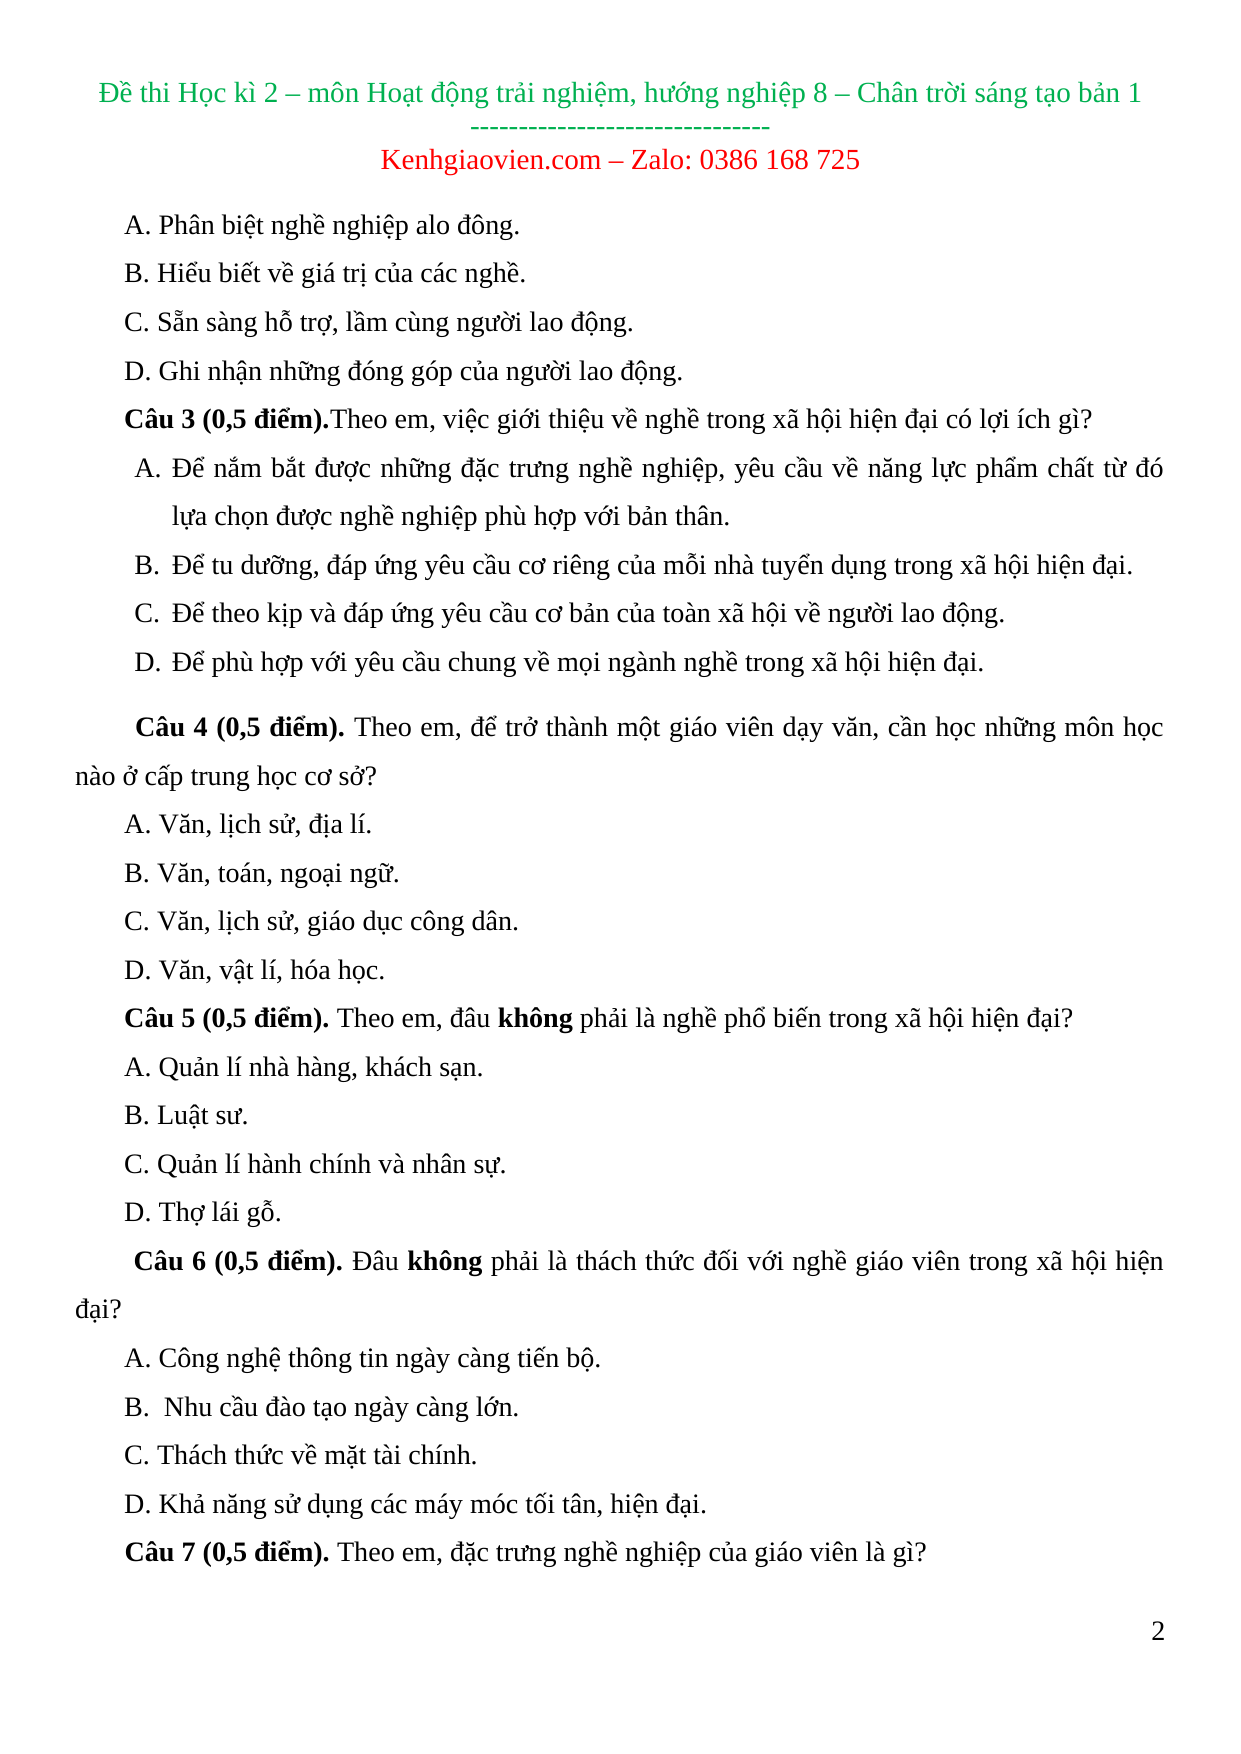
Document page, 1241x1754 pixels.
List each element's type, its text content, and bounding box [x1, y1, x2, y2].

text Câu 4 (0,5 điểm). Theo em, để trở thành một giáo viên dạy văn, cần học những môn học nào ở cấp trung học cơ sở? [75, 710, 1165, 791]
text D. Ghi nhận những đóng góp của người lao động. [75, 354, 1165, 386]
text D. Khả năng sử dụng các máy móc tối tân, hiện đại. [75, 1487, 1165, 1519]
text Câu 3 (0,5 điểm).Theo em, việc giới thiệu về nghề trong xã hội hiện đại có lợi ích gì? [75, 402, 1165, 434]
text D. Văn, vật lí, hóa học. [75, 953, 1165, 985]
text A. Văn, lịch sử, địa lí. [75, 807, 1165, 839]
text C. Thách thức về mặt tài chính. [75, 1438, 1165, 1471]
list Để tu dưỡng, đáp ứng yêu cầu cơ riêng của mỗi nhà tuyển dụng trong xã hội hiện đại. [134, 548, 1165, 580]
text Câu 7 (0,5 điểm). Theo em, đặc trưng nghề nghiệp của giáo viên là gì? [75, 1535, 1165, 1568]
text A. Phân biệt nghề nghiệp alo đông. [75, 208, 1165, 240]
text Câu 5 (0,5 điểm). Theo em, đâu không phải là nghề phổ biến trong xã hội hiện đại? [75, 1001, 1165, 1034]
text C. Sẵn sàng hỗ trợ, lầm cùng người lao động. [75, 305, 1165, 337]
list Để phù hợp với yêu cầu chung về mọi ngành nghề trong xã hội hiện đại. [134, 645, 1165, 677]
text D. Thợ lái gỗ. [75, 1196, 1165, 1228]
text B. Nhu cầu đào tạo ngày càng lớn. [75, 1390, 1165, 1422]
list Để theo kịp và đáp ứng yêu cầu cơ bản của toàn xã hội về người lao động. [134, 596, 1165, 629]
text C. Văn, lịch sử, giáo dục công dân. [75, 904, 1165, 937]
text B. Văn, toán, ngoại ngữ. [75, 856, 1165, 888]
text A. Quản lí nhà hàng, khách sạn. [75, 1050, 1165, 1082]
text A. Công nghệ thông tin ngày càng tiến bộ. [75, 1341, 1165, 1373]
text C. Quản lí hành chính và nhân sự. [75, 1147, 1165, 1179]
text B. Luật sư. [75, 1098, 1165, 1131]
text Câu 6 (0,5 điểm). Đâu không phải là thách thức đối với nghề giáo viên trong xã hội hiện đại? [75, 1244, 1165, 1325]
text B. Hiểu biết về giá trị của các nghề. [75, 257, 1165, 289]
list Để nắm bắt được những đặc trưng nghề nghiệp, yêu cầu về năng lực phẩm chất từ đó lựa chọn được nghề nghiệp phù hợp với bản thân. [134, 451, 1165, 532]
